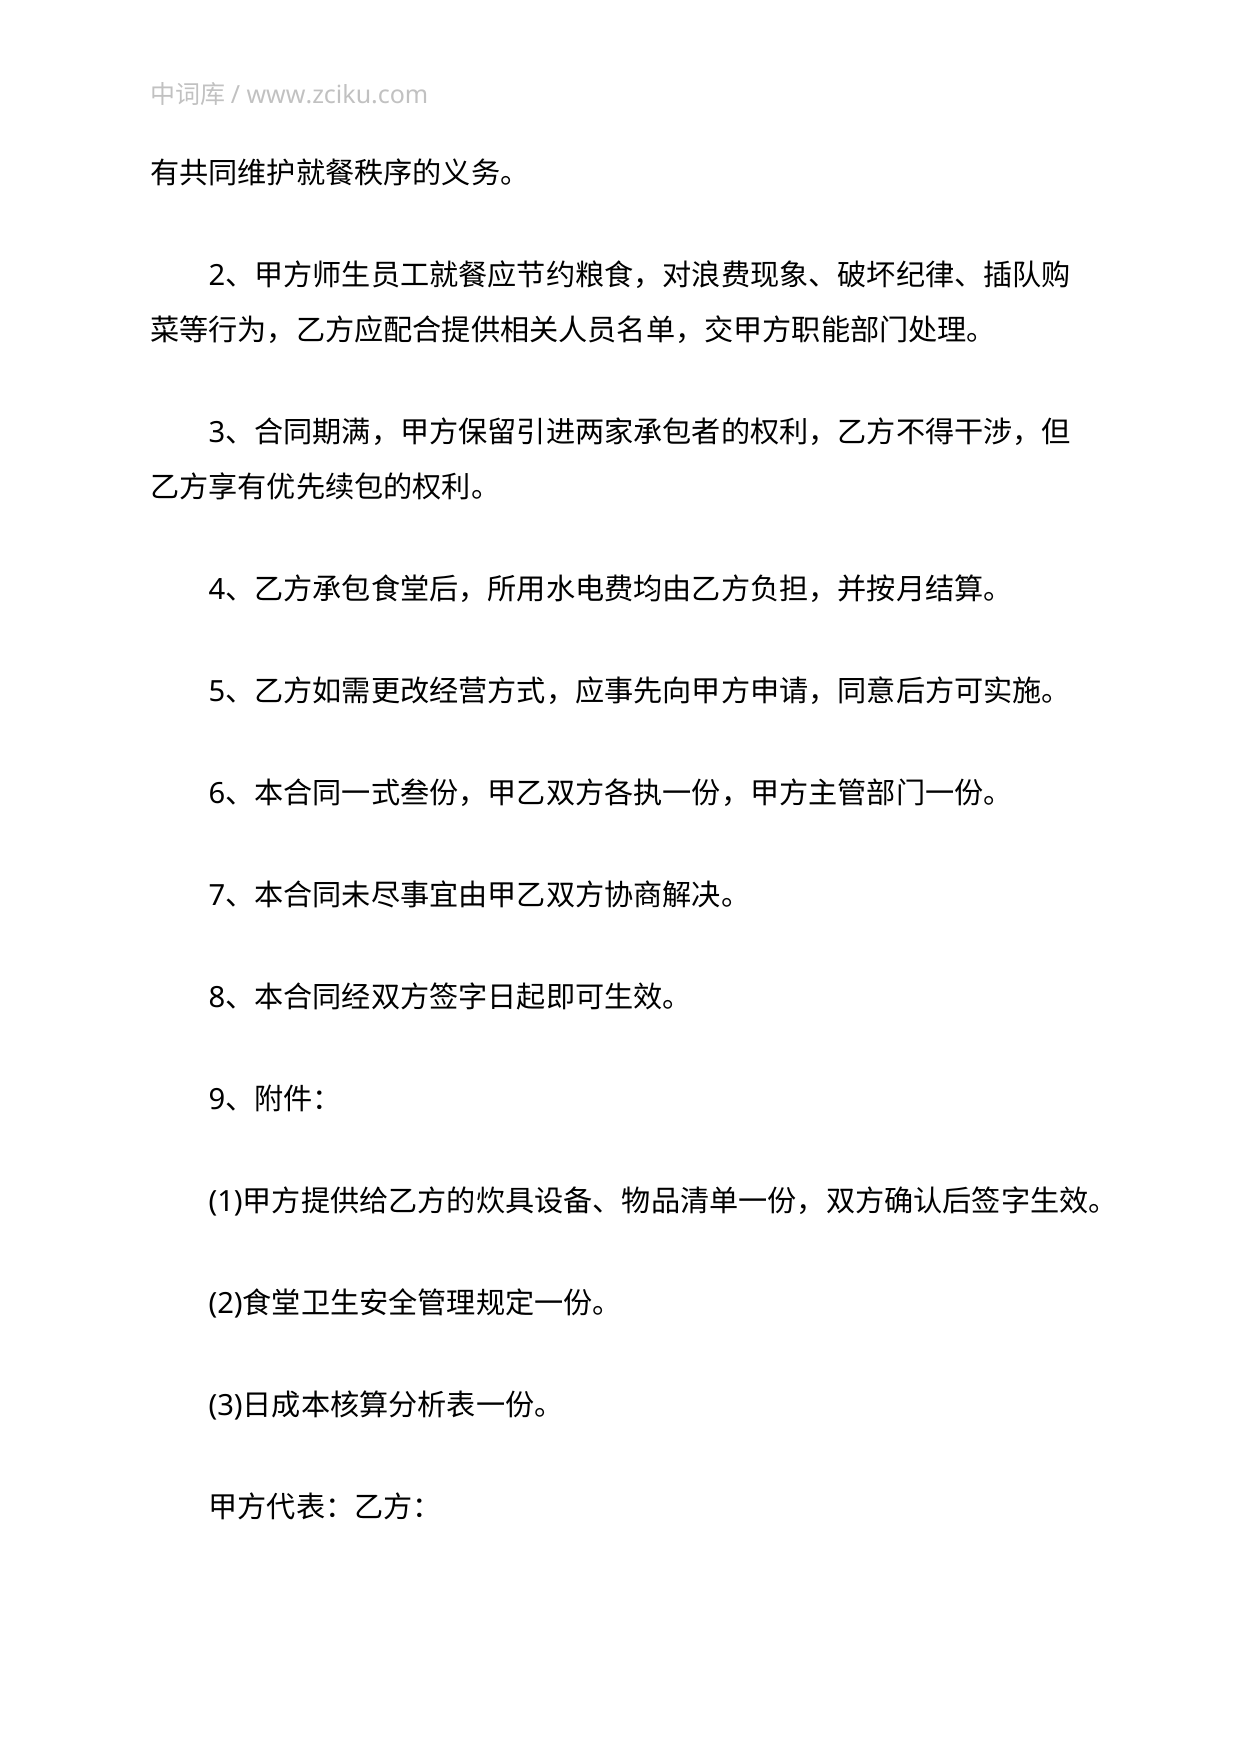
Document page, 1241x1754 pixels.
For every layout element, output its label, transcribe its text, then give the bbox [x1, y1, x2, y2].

text 8、本合同经双方签字日起即可生效。 [150, 973, 1090, 1016]
text 5、乙方如需更改经营方式，应事先向甲方申请，同意后方可实施。 [150, 667, 1090, 710]
text 9、附件： [150, 1075, 1090, 1118]
text 6、本合同一式叁份，甲乙双方各执一份，甲方主管部门一份。 [150, 769, 1090, 812]
text 2、甲方师生员工就餐应节约粮食，对浪费现象、破坏纪律、插队购菜等行为，乙方应配合提供相关人员名单，交甲方职能部门处理。 [150, 252, 1090, 349]
text (3)日成本核算分析表一份。 [150, 1381, 1090, 1423]
text (2)食堂卫生安全管理规定一份。 [150, 1279, 1090, 1322]
text 3、合同期满，甲方保留引进两家承包者的权利，乙方不得干涉，但乙方享有优先续包的权利。 [150, 408, 1090, 506]
text 甲方代表：乙方： [150, 1483, 1090, 1525]
text 7、本合同未尽事宜由甲乙双方协商解决。 [150, 871, 1090, 914]
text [150, 150, 1090, 192]
text (1)甲方提供给乙方的炊具设备、物品清单一份，双方确认后签字生效。 [150, 1177, 1090, 1219]
text 4、乙方承包食堂后，所用水电费均由乙方负担，并按月结算。 [150, 565, 1090, 608]
